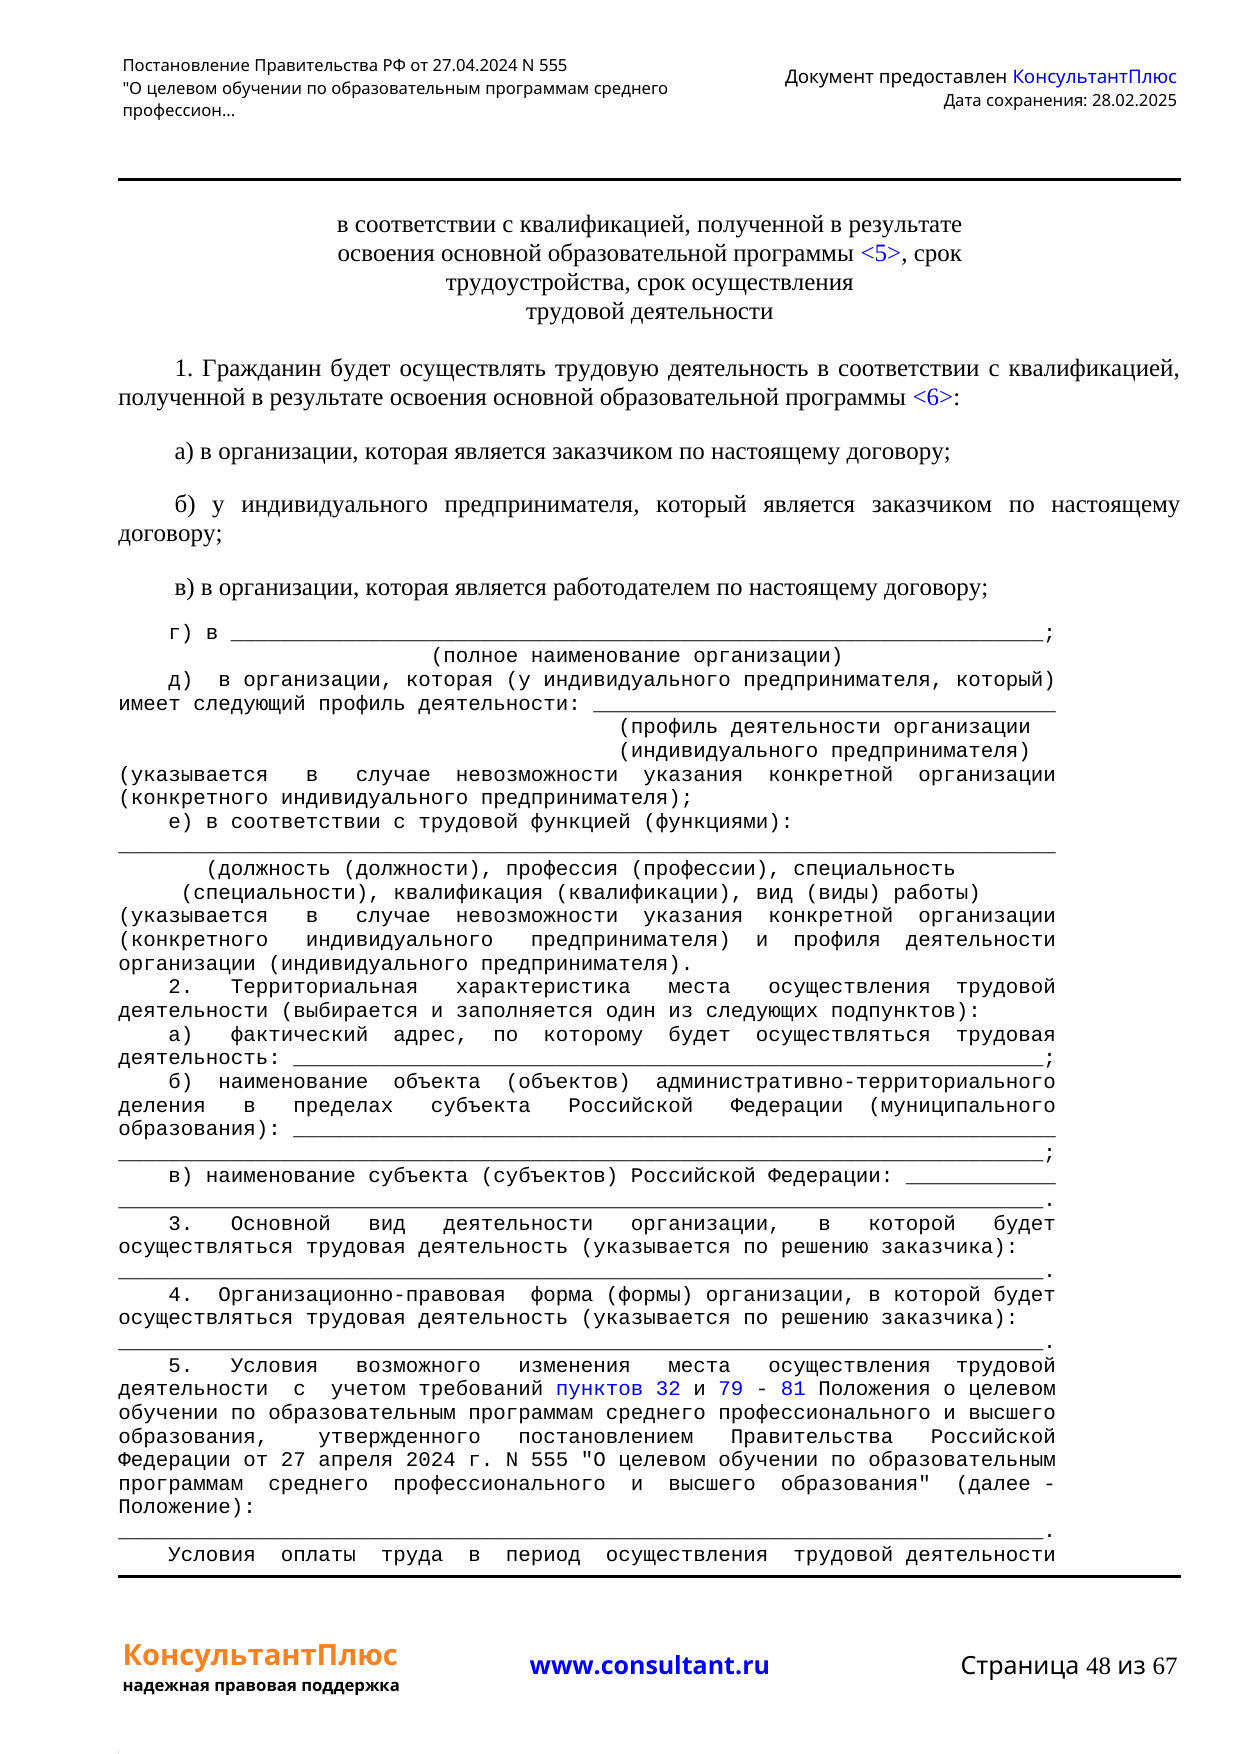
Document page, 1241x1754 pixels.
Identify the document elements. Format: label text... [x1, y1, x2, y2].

text деятельности с учетом требований пунктов 32 и 79 - 81 Положения о целевом [118, 1378, 1181, 1402]
text деятельности (выбирается и заполняется один из следующих подпунктов): [118, 1000, 1181, 1024]
text Федерации от 27 апреля 2024 г. N 555 "О целевом обучении по образовательным [118, 1449, 1181, 1473]
text а) фактический адрес, по которому будет осуществляться трудовая [118, 1024, 1181, 1047]
text а) в организации, которая является заказчиком по настоящему договору; [118, 436, 1181, 464]
text в соответствии с квалификацией, полученной в результате [118, 209, 1181, 238]
text Условия оплаты труда в период осуществления трудовой деятельности [118, 1544, 1181, 1567]
text деятельность: ____________________________________________________________; [118, 1047, 1181, 1071]
text образования): _____________________________________________________________ [118, 1118, 1181, 1142]
text __________________________________________________________________________. [118, 1260, 1181, 1284]
text (должность (должности), профессия (профессии), специальность [118, 858, 1181, 882]
text в) в организации, которая является работодателем по настоящему договору; [118, 572, 1181, 601]
text 5. Условия возможного изменения места осуществления трудовой [118, 1355, 1181, 1378]
text (полное наименование организации) [118, 645, 1181, 669]
text (указывается в случае невозможности указания конкретной организации [118, 905, 1181, 929]
text ___________________________________________________________________________ [118, 834, 1181, 858]
text образования, утвержденного постановлением Правительства Российской [118, 1426, 1181, 1449]
text освоения основной образовательной программы <5>, срок [118, 238, 1181, 267]
text обучении по образовательным программам среднего профессионального и высшего [118, 1402, 1181, 1426]
text б) наименование объекта (объектов) административно-территориального [118, 1071, 1181, 1094]
text имеет следующий профиль деятельности: _____________________________________ [118, 693, 1181, 716]
text трудовой деятельности [118, 296, 1181, 324]
text (конкретного индивидуального предпринимателя) и профиля деятельности [118, 929, 1181, 953]
text __________________________________________________________________________; [118, 1142, 1181, 1166]
text 3. Основной вид деятельности организации, в которой будет [118, 1213, 1181, 1236]
text 1. Гражданин будет осуществлять трудовую деятельность в соответствии с квалификацией, полученной в результате освоения основной образовательной программы <6>: [118, 353, 1181, 411]
text __________________________________________________________________________. [118, 1331, 1181, 1355]
text (индивидуального предпринимателя) [118, 740, 1181, 763]
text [118, 1520, 1181, 1544]
text осуществляться трудовая деятельность (указывается по решению заказчика): [118, 1236, 1181, 1260]
text е) в соответствии с трудовой функцией (функциями): [118, 811, 1181, 834]
text (конкретного индивидуального предпринимателя); [118, 787, 1181, 811]
text осуществляться трудовая деятельность (указывается по решению заказчика): [118, 1307, 1181, 1331]
text г) в _________________________________________________________________; [118, 622, 1181, 645]
text Положение): [118, 1497, 1181, 1520]
text д) в организации, которая (у индивидуального предпринимателя, который) [118, 669, 1181, 693]
text в) наименование субъекта (субъектов) Российской Федерации: ____________ [118, 1166, 1181, 1189]
text __________________________________________________________________________. [118, 1189, 1181, 1213]
text (указывается в случае невозможности указания конкретной организации [118, 763, 1181, 787]
text 2. Территориальная характеристика места осуществления трудовой [118, 976, 1181, 1000]
text организации (индивидуального предпринимателя). [118, 953, 1181, 976]
text (профиль деятельности организации [118, 716, 1181, 740]
text 4. Организационно-правовая форма (формы) организации, в которой будет [118, 1284, 1181, 1307]
text трудоустройства, срок осуществления [118, 267, 1181, 296]
text программам среднего профессионального и высшего образования" (далее - [118, 1473, 1181, 1497]
text деления в пределах субъекта Российской Федерации (муниципального [118, 1094, 1181, 1118]
text (специальности), квалификация (квалификации), вид (виды) работы) [118, 882, 1181, 905]
text б) у индивидуального предпринимателя, который является заказчиком по настоящему договору; [118, 489, 1181, 547]
